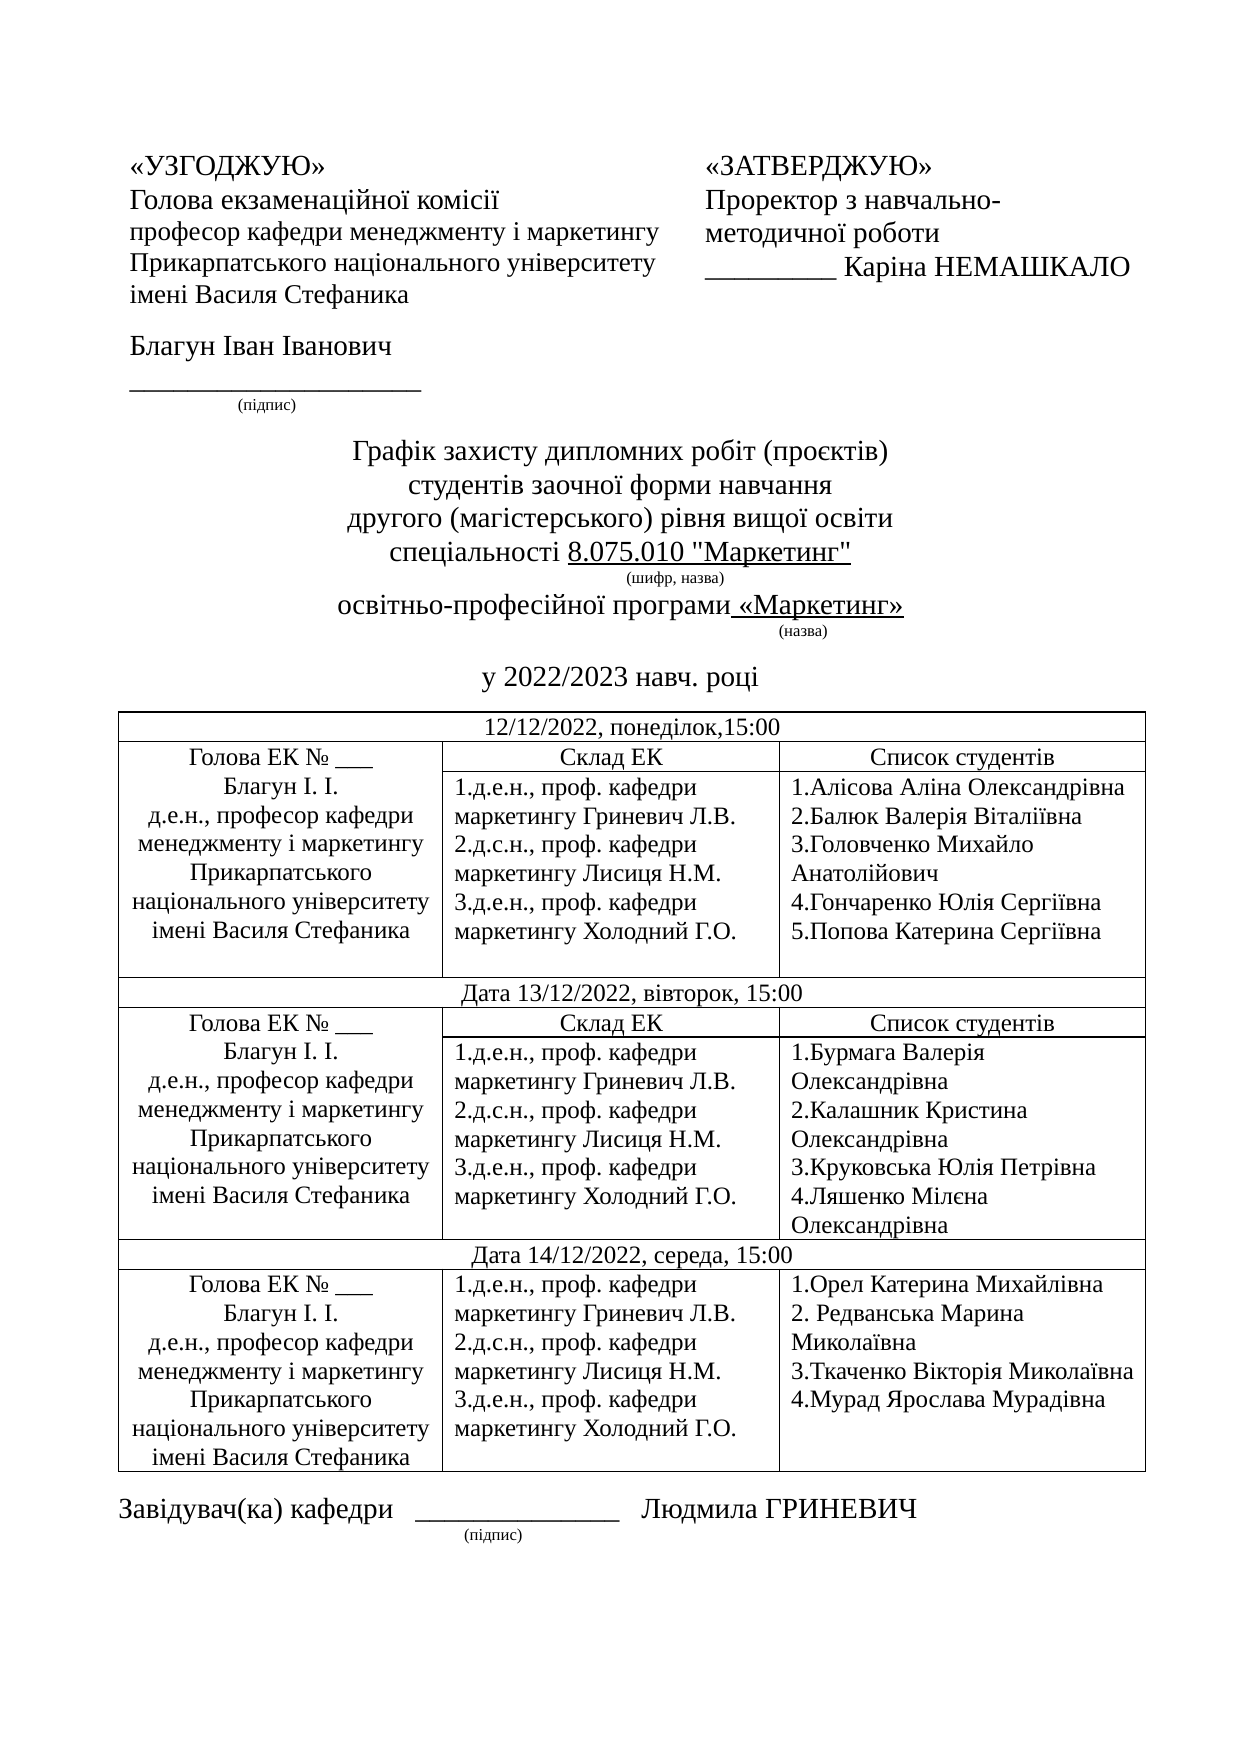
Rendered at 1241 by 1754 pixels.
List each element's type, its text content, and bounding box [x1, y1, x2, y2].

table_cell 1.Алісова Аліна Олександрівна 2.Балюк Валерія Віталіївна 3.Головченко Михайло Анатолійович 4.Гончаренко Юлія Сергіївна 5.Попова Катерина Сергіївна [780, 772, 1145, 977]
table_cell Голова ЕК № ___ Благун І. І. д.е.н., професор кафедри менеджменту і маркетингу Прикарпатського національного університету імені Василя Стефаника [119, 1008, 442, 1239]
table_header «УЗГОДЖУЮ» Голова екзаменаційної комісії професор кафедри менеджменту і маркетингу Прикарпатського національного університету імені Василя Стефаника Благун Іван Іванович ____________________ (підпис) [118, 148, 694, 414]
table_cell Склад ЕК [443, 1008, 779, 1036]
text (назва) [118, 620, 1122, 639]
table_cell 1.д.е.н., проф. кафедри маркетингу Гриневич Л.В. 2.д.с.н., проф. кафедри маркетингу Лисиця Н.М. 3.д.е.н., проф. кафедри маркетингу Холодний Г.О. [443, 1038, 779, 1239]
text (підпис) [118, 1524, 1122, 1544]
text студентів заочної форми навчання [118, 467, 1122, 501]
table_cell Дата 13/12/2022, вівторок, 15:00 [119, 978, 1145, 1007]
table_cell 1.Орел Катерина Михайлівна 2. Редванська Марина Миколаївна 3.Ткаченко Вікторія Миколаївна 4.Мурад Ярослава Мурадівна [780, 1270, 1145, 1471]
text освітньо-професійної програми «Маркетинг» [118, 587, 1122, 620]
table_cell 1.Бурмага Валерія Олександрівна 2.Калашник Кристина Олександрівна 3.Круковська Юлія Петрівна 4.Ляшенко Мілєна Олександрівна [780, 1038, 1145, 1239]
table_header «ЗАТВЕРДЖУЮ» Проректор з навчально- методичної роботи _________ Каріна НЕМАШКАЛО [694, 148, 1144, 414]
table_cell Голова ЕК № ___ Благун І. І. д.е.н., професор кафедри менеджменту і маркетингу Прикарпатського національного університету імені Василя Стефаника [119, 1270, 442, 1471]
text Завідувач(ка) кафедри ______________ Людмила ГРИНЕВИЧ [118, 1491, 1122, 1524]
table_cell Склад ЕК [443, 742, 779, 771]
text (шифр, назва) [118, 568, 1122, 587]
text другого (магістерського) рівня вищої освіти [118, 501, 1122, 534]
table_header 12/12/2022, понеділок,15:00 [119, 713, 1145, 741]
text спеціальності 8.075.010 "Маркетинг" [118, 534, 1122, 568]
text Графік захисту дипломних робіт (проєктів) [118, 433, 1122, 467]
table_cell 1.д.е.н., проф. кафедри маркетингу Гриневич Л.В. 2.д.с.н., проф. кафедри маркетингу Лисиця Н.М. 3.д.е.н., проф. кафедри маркетингу Холодний Г.О. [443, 1270, 779, 1471]
table_cell 1.д.е.н., проф. кафедри маркетингу Гриневич Л.В. 2.д.с.н., проф. кафедри маркетингу Лисиця Н.М. 3.д.е.н., проф. кафедри маркетингу Холодний Г.О. [443, 772, 779, 977]
table_cell Список студентів [780, 1008, 1145, 1036]
text у 2022/2023 навч. році [118, 659, 1122, 692]
table_cell Дата 14/12/2022, середа, 15:00 [119, 1240, 1145, 1268]
table_cell Список студентів [780, 742, 1145, 771]
table_cell Голова ЕК № ___ Благун І. І. д.е.н., професор кафедри менеджменту і маркетингу Прикарпатського національного університету імені Василя Стефаника [119, 742, 442, 977]
